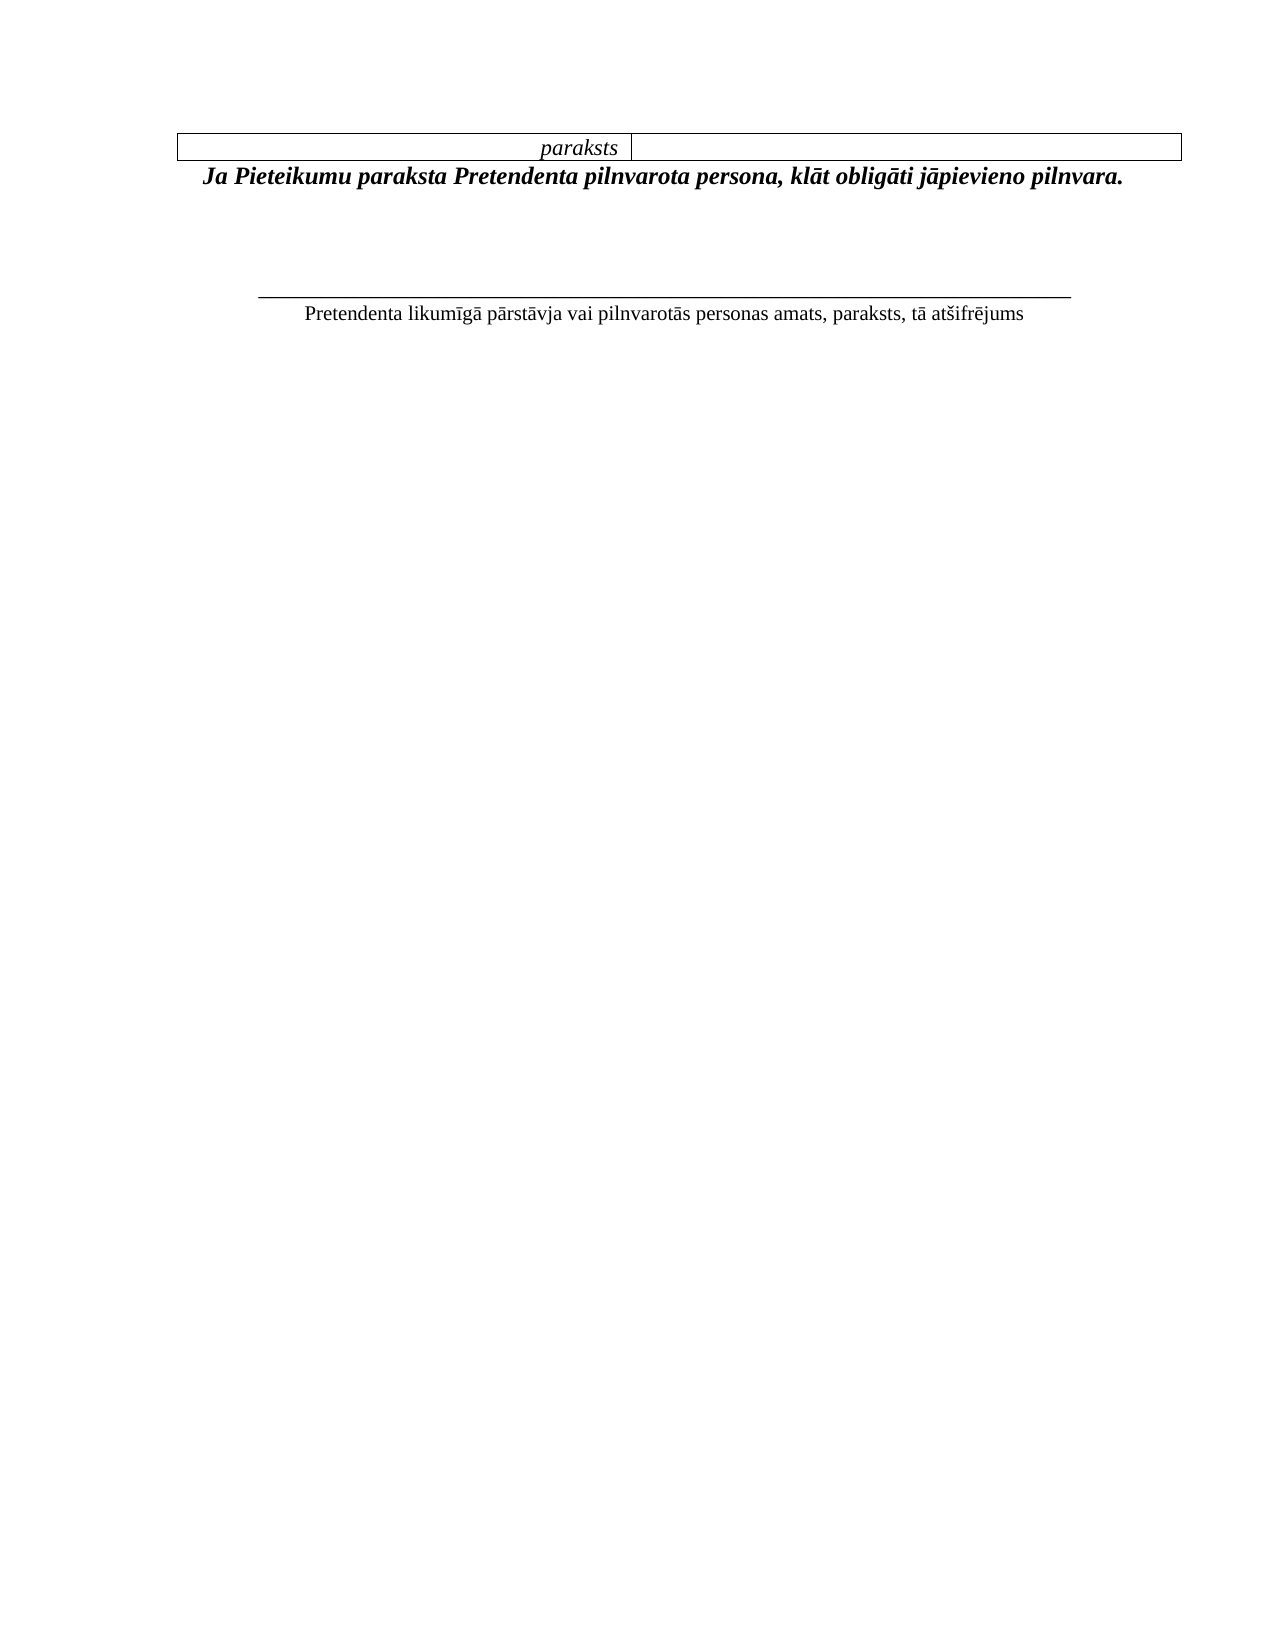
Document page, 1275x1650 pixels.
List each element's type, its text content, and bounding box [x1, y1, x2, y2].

text _________________________________________________________________ [177, 272, 1152, 301]
text Pretendenta likumīgā pārstāvja vai pilnvarotās personas amats, paraksts, tā atšifrējums [177, 301, 1152, 325]
text Ja Pieteikumu paraksta Pretendenta pilnvarota persona, klāt obligāti jāpievieno pilnvara. [177, 161, 1152, 190]
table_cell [178, 134, 631, 160]
table_cell [632, 134, 1181, 160]
